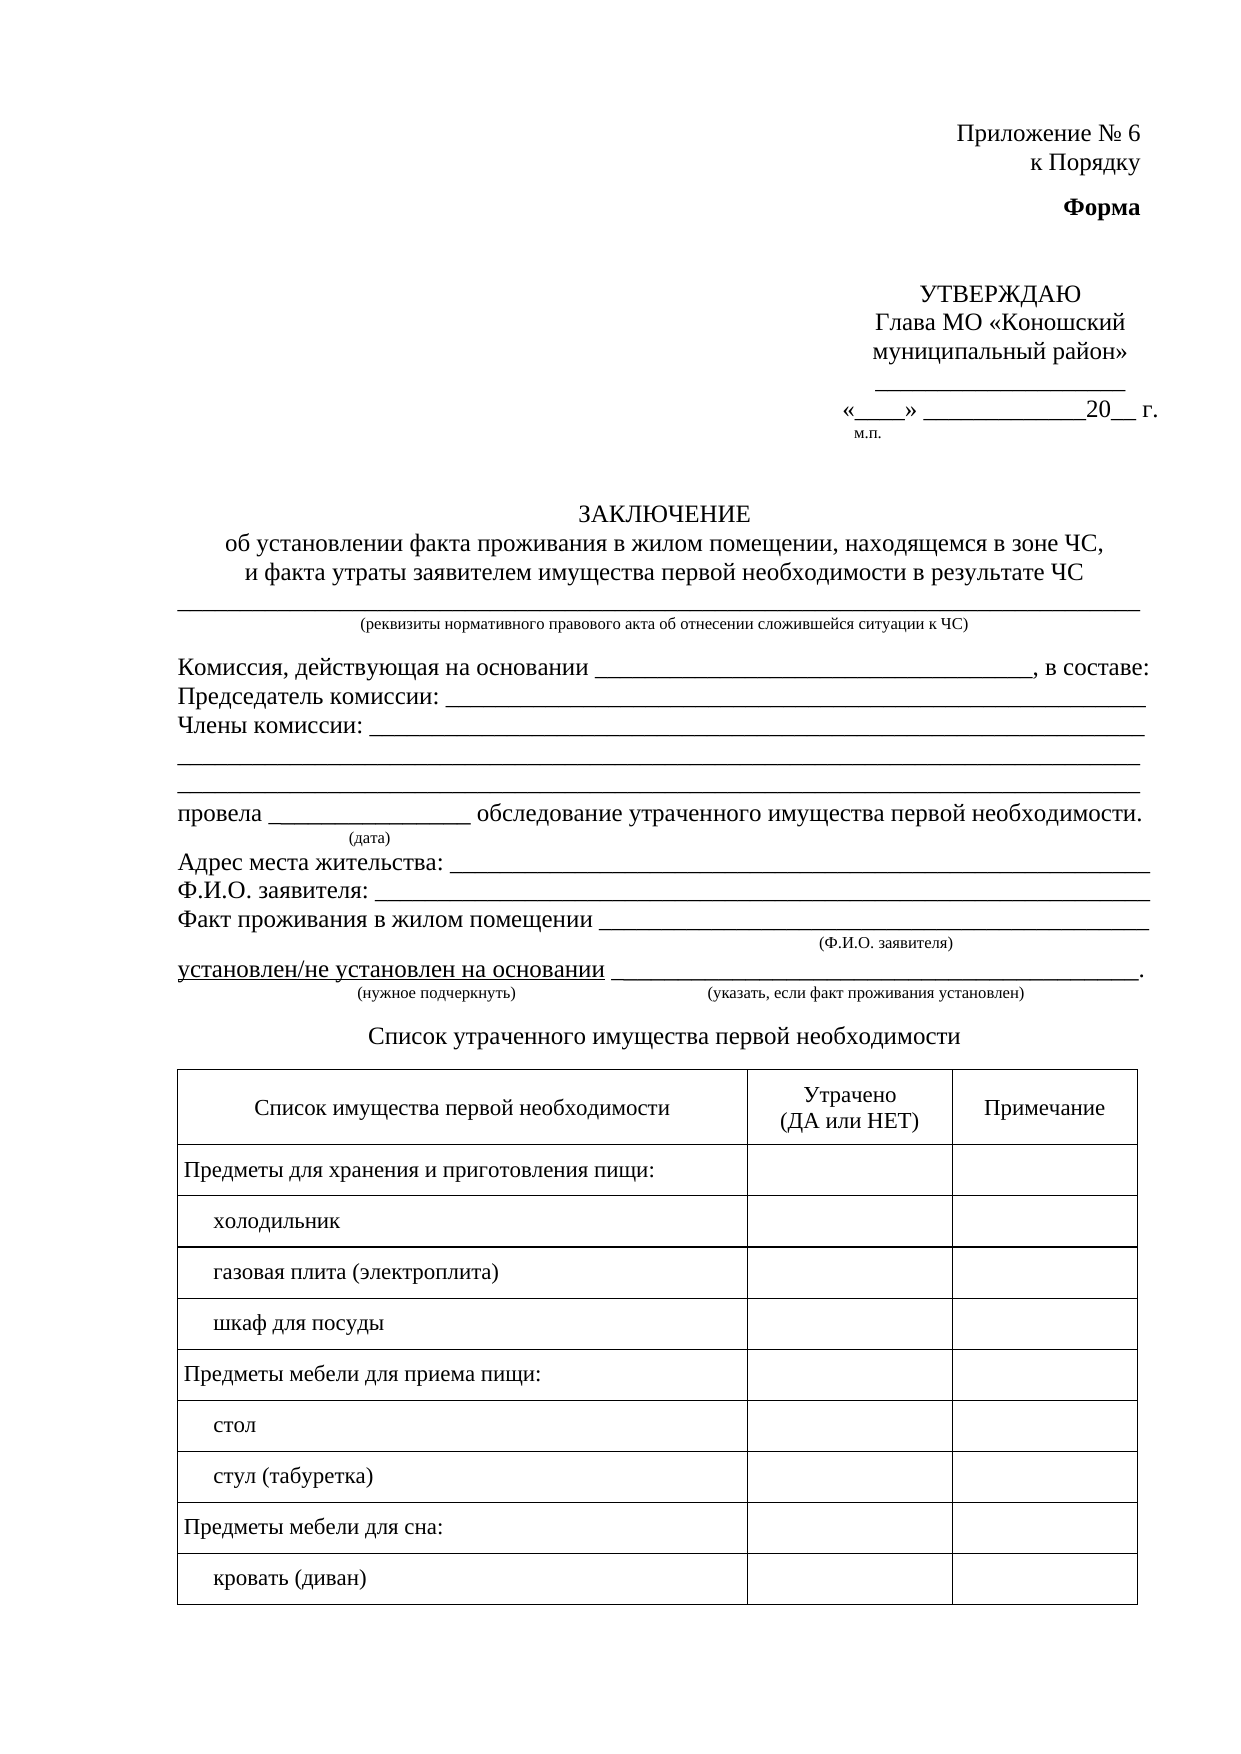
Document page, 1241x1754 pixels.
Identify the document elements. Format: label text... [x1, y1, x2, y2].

table_cell стул (табуретка) [178, 1452, 747, 1502]
table_cell [953, 1452, 1137, 1502]
table_cell [748, 1196, 952, 1246]
text Члены комиссии: ______________________________________________________________ [177, 710, 1152, 739]
text Факт проживания в жилом помещении ____________________________________________ [177, 904, 1152, 933]
text Адрес места жительства: ________________________________________________________ [177, 847, 1152, 875]
table_header Примечание [953, 1070, 1137, 1144]
text установлен/не установлен на основании _______________________________________. [177, 952, 1152, 983]
text Список утраченного имущества первой необходимости [177, 1021, 1152, 1050]
table_cell [748, 1503, 952, 1553]
table_cell шкаф для посуды [178, 1299, 747, 1348]
table_cell [953, 1554, 1137, 1604]
table_cell [953, 1350, 1137, 1399]
table_cell Предметы для хранения и приготовления пищи: [178, 1145, 747, 1195]
table_cell [748, 1452, 952, 1502]
table_cell [748, 1554, 952, 1604]
table_header Приложение № 6 к Порядку Форма [155, 118, 1152, 442]
text (нужное подчеркнуть) (указать, если факт проживания установлен) [177, 983, 1152, 1002]
table_header Список имущества первой необходимости [178, 1070, 747, 1144]
table_cell [953, 1401, 1137, 1451]
table_cell Предметы мебели для приема пищи: [178, 1350, 747, 1399]
table_cell Предметы мебели для сна: [178, 1503, 747, 1553]
table_cell газовая плита (электроплита) [178, 1248, 747, 1297]
text Председатель комиссии: ________________________________________________________ [177, 681, 1152, 710]
text _____________________________________________________________________________ [177, 585, 1152, 614]
text (Ф.И.О. заявителя) [177, 933, 1152, 952]
table_cell [748, 1401, 952, 1451]
table_cell кровать (диван) [178, 1554, 747, 1604]
text Ф.И.О. заявителя: ______________________________________________________________ [177, 875, 1152, 904]
table_cell холодильник [178, 1196, 747, 1246]
table_cell [748, 1299, 952, 1348]
table_cell [748, 1350, 952, 1399]
text Комиссия, действующая на основании ___________________________________, в составе: [177, 652, 1152, 681]
text (реквизиты нормативного правового акта об отнесении сложившейся ситуации к ЧС) [177, 614, 1152, 633]
table_cell [748, 1248, 952, 1297]
table_cell [953, 1196, 1137, 1246]
table_cell [953, 1248, 1137, 1297]
table_cell [953, 1299, 1137, 1348]
table_header Утрачено (ДА или НЕТ) [748, 1070, 952, 1144]
table_cell [953, 1503, 1137, 1553]
text __________________________________________________________________________________________________________________________________________________________ [177, 739, 1152, 796]
text ЗАКЛЮЧЕНИЕ [177, 499, 1152, 528]
table_cell стол [178, 1401, 747, 1451]
text провела _______________ обследование утраченного имущества первой необходимости. [177, 796, 1152, 827]
table_cell [953, 1145, 1137, 1195]
text и факта утраты заявителем имущества первой необходимости в результате ЧС [177, 557, 1152, 585]
text об установлении факта проживания в жилом помещении, находящемся в зоне ЧС, [177, 528, 1152, 557]
text (дата) [177, 827, 1152, 847]
table_cell [748, 1145, 952, 1195]
